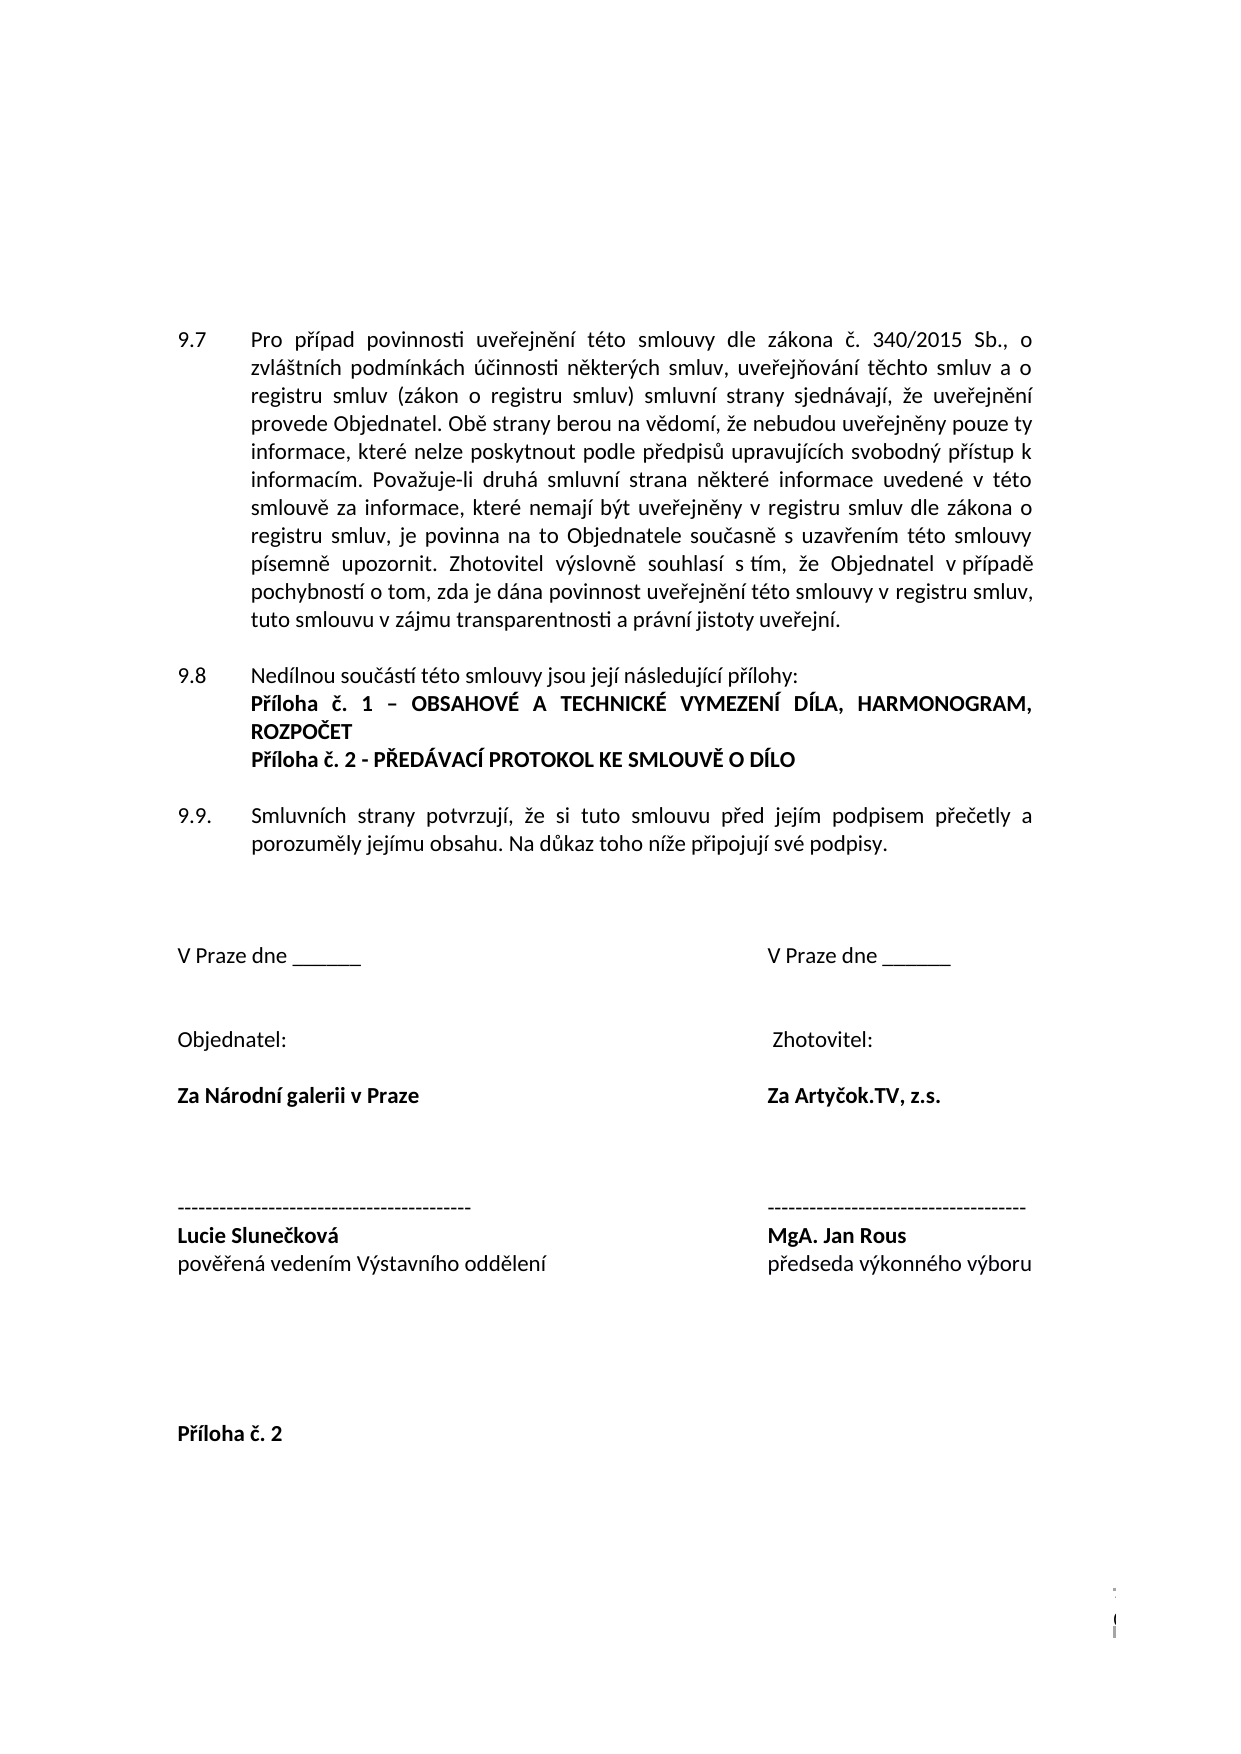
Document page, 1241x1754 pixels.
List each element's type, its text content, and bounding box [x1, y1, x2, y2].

text ------------------------------------------ ------------------------------------- [177, 1193, 1034, 1222]
text pověřená vedením Výstavního oddělení předseda výkonného výboru [177, 1249, 1034, 1278]
text Objednatel: Zhotovitel: [177, 1025, 1034, 1053]
text Za Národní galerii v Praze Za Artyčok.TV, z.s. [177, 1081, 1034, 1109]
text 9.9. Smluvních strany potvrzují, že si tuto smlouvu před jejím podpisem přečetly a porozuměly jejímu obsahu. Na důkaz toho níže připojují své podpisy. [177, 801, 1034, 857]
text Příloha č. 1 – OBSAHOVÉ A TECHNICKÉ VYMEZENÍ DÍLA, HARMONOGRAM, ROZPOČET [251, 689, 1034, 745]
text 9.7 Pro případ povinnosti uveřejnění této smlouvy dle zákona č. 340/2015 Sb., o zvláštních podmínkách účinnosti některých smluv, uveřejňování těchto smluv a o registru smluv (zákon o registru smluv) smluvní strany sjednávají, že uveřejnění provede Objednatel. Obě strany berou na vědomí, že nebudou uveřejněny pouze ty informace, které nelze poskytnout podle předpisů upravujících svobodný přístup k informacím. Považuje-li druhá smluvní strana některé informace uvedené v této smlouvě za informace, které nemají být uveřejněny v registru smluv dle zákona o registru smluv, je povinna na to Objednatele současně s uzavřením této smlouvy písemně upozornit. Zhotovitel výslovně souhlasí s tím, že Objednatel v případě pochybností o tom, zda je dána povinnost uveřejnění této smlouvy v registru smluv, tuto smlouvu v zájmu transparentnosti a právní jistoty uveřejní. [177, 325, 1034, 633]
text Příloha č. 2 - PŘEDÁVACÍ PROTOKOL KE SMLOUVĚ O DÍLO [177, 745, 1034, 773]
text Příloha č. 2 [177, 1419, 1034, 1447]
text 9.8 Nedílnou součástí této smlouvy jsou její následující přílohy: [177, 661, 1034, 689]
text V Praze dne ______ V Praze dne ______ [177, 941, 1034, 969]
text Lucie Slunečková MgA. Jan Rous [177, 1222, 1034, 1249]
